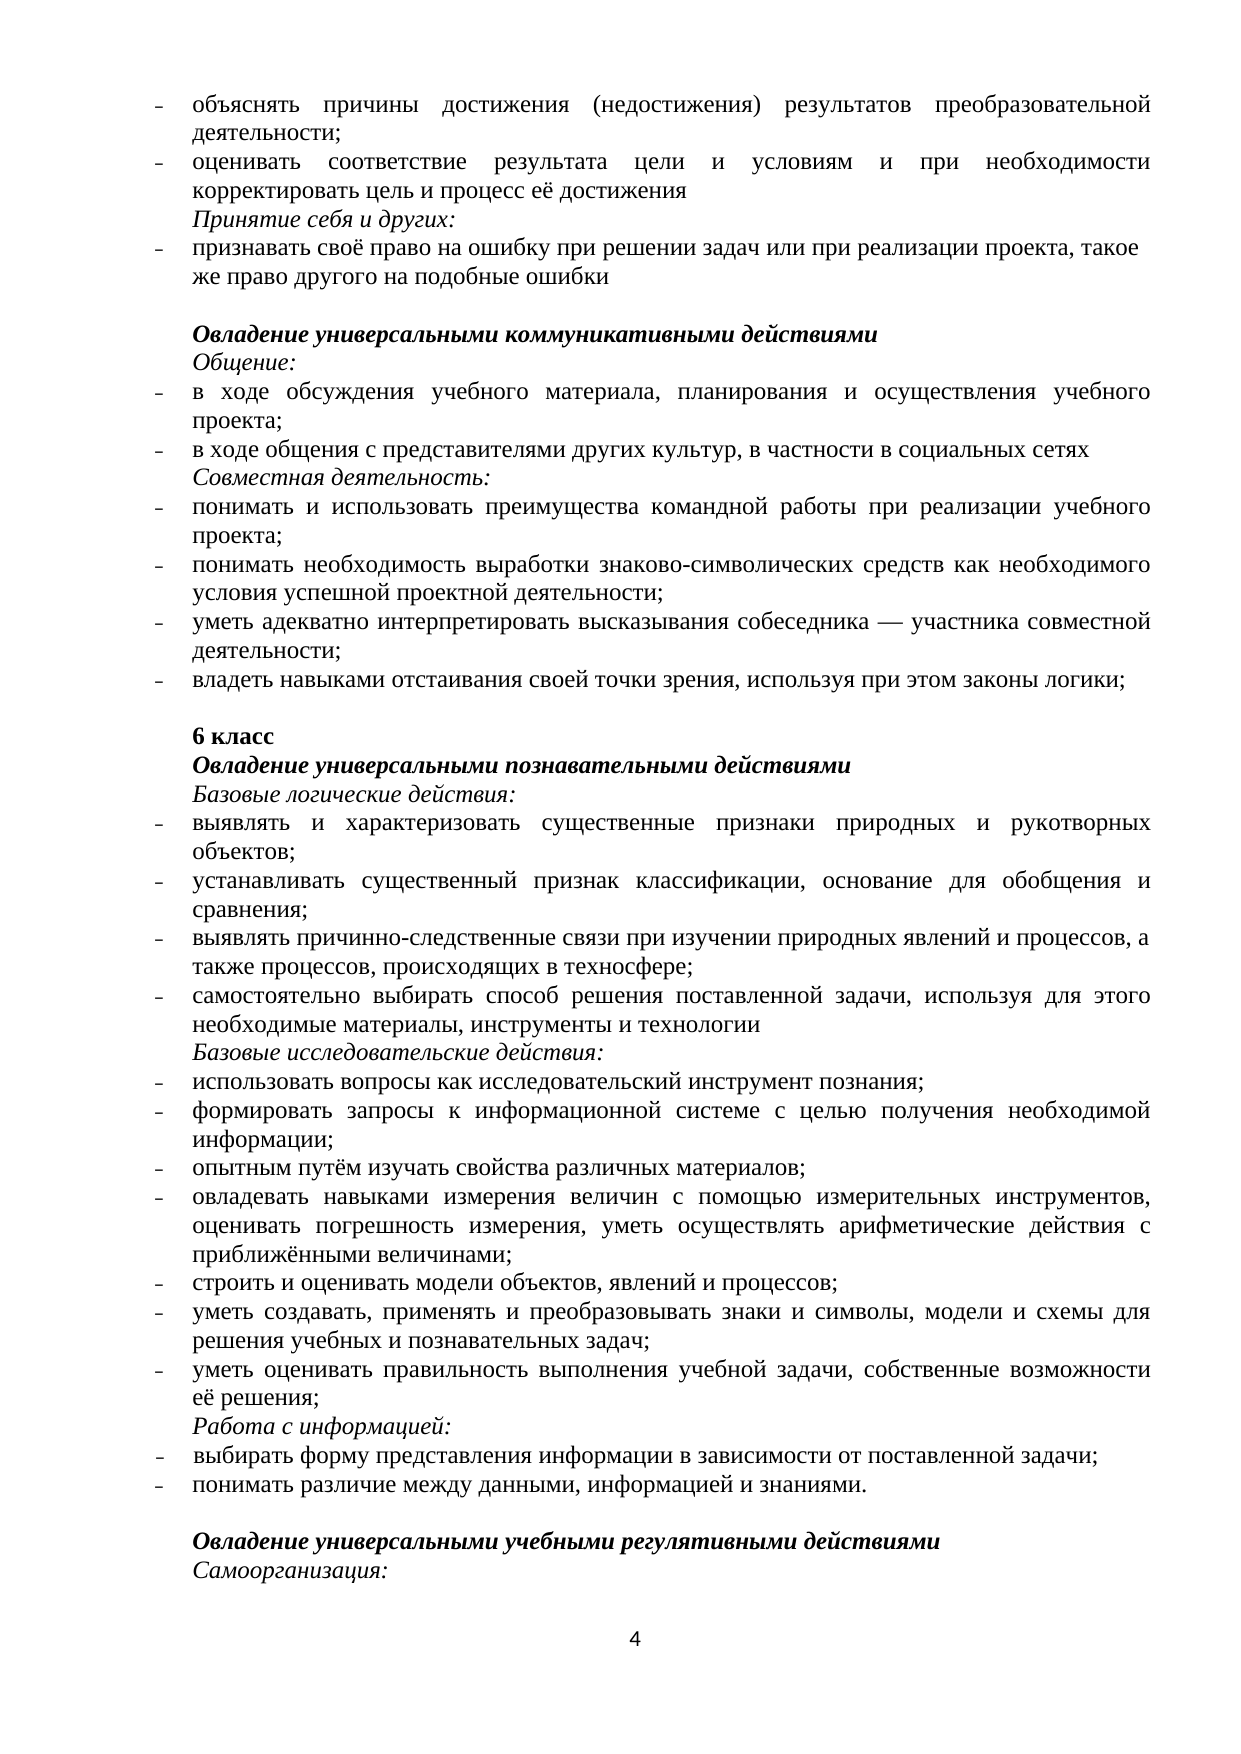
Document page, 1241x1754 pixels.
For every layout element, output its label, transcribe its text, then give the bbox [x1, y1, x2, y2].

list овладевать навыками измерения величин с помощью измерительных инструментов, оценивать погрешность измерения, уметь осуществлять арифметические действия с приближёнными величинами; [154, 1181, 1152, 1267]
text Общение: [118, 347, 1152, 376]
text Овладение универсальными коммуникативными действиями [118, 319, 1152, 347]
list уметь оценивать правильность выполнения учебной задачи, собственные возможности её решения; [154, 1354, 1152, 1411]
text Овладение универсальными познавательными действиями [118, 750, 1152, 779]
list в ходе обсуждения учебного материала, планирования и осуществления учебного проекта; [154, 376, 1152, 434]
text Совместная деятельность: [118, 462, 1152, 491]
text Базовые исследовательские действия: [118, 1037, 1152, 1066]
text Работа с информацией: [118, 1411, 1152, 1440]
list формировать запросы к информационной системе с целью получения необходимой информации; [154, 1095, 1152, 1152]
list признавать своё право на ошибку при решении задач или при реализации проекта, такое же право другого на подобные ошибки [154, 232, 1152, 290]
list выявлять причинно-следственные связи при изучении природных явлений и процессов, а также процессов, происходящих в техносфере; [154, 922, 1152, 980]
list устанавливать существенный признак классификации, основание для обобщения и сравнения; [154, 865, 1152, 922]
list объяснять причины достижения (недостижения) результатов преобразовательной деятельности; [154, 89, 1152, 146]
list понимать и использовать преимущества командной работы при реализации учебного проекта; [154, 491, 1152, 549]
list понимать различие между данными, информацией и знаниями. [154, 1469, 1152, 1497]
list опытным путём изучать свойства различных материалов; [154, 1152, 1152, 1181]
list понимать необходимость выработки знаково-символических средств как необходимого условия успешной проектной деятельности; [154, 549, 1152, 606]
list выбирать форму представления информации в зависимости от поставленной задачи; [156, 1440, 1152, 1469]
text 6 класс [118, 721, 1152, 750]
text Самоорганизация: [118, 1555, 1152, 1584]
text Принятие себя и других: [118, 204, 1152, 232]
list выявлять и характеризовать существенные признаки природных и рукотворных объектов; [154, 807, 1152, 865]
list владеть навыками отстаивания своей точки зрения, используя при этом законы логики; [154, 664, 1152, 692]
list уметь адекватно интерпретировать высказывания собеседника — участника совместной деятельности; [154, 606, 1152, 664]
list строить и оценивать модели объектов, явлений и процессов; [154, 1267, 1152, 1296]
text Базовые логические действия: [118, 779, 1152, 807]
list использовать вопросы как исследовательский инструмент познания; [154, 1066, 1152, 1095]
list уметь создавать, применять и преобразовывать знаки и символы, модели и схемы для решения учебных и познавательных задач; [154, 1296, 1152, 1354]
list самостоятельно выбирать способ решения поставленной задачи, используя для этого необходимые материалы, инструменты и технологии [154, 980, 1152, 1037]
list в ходе общения с представителями других культур, в частности в социальных сетях [154, 434, 1152, 462]
text Овладение универсальными учебными регулятивными действиями [118, 1526, 1152, 1555]
list оценивать соответствие результата цели и условиям и при необходимости корректировать цель и процесс её достижения [154, 146, 1152, 204]
